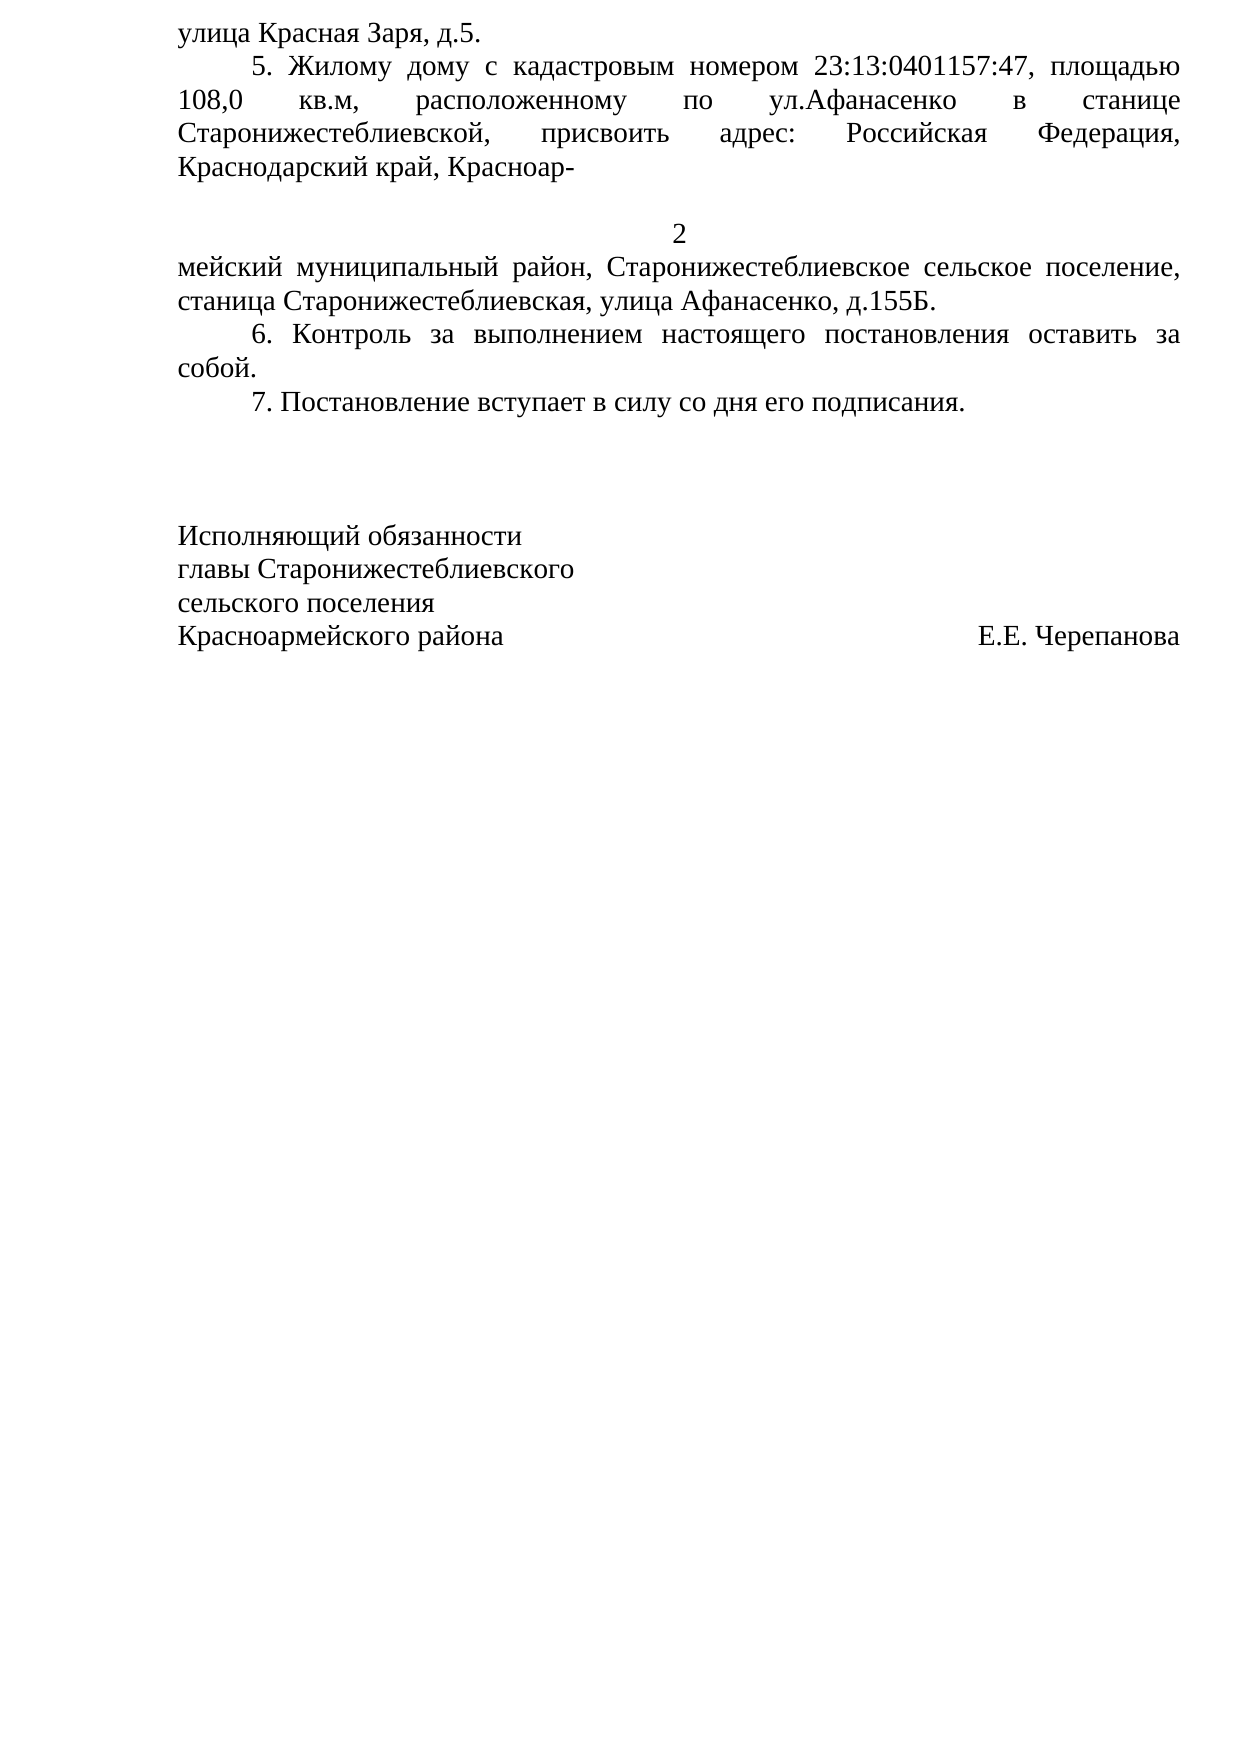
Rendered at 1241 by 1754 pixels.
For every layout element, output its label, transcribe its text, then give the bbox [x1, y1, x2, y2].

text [177, 15, 1181, 48]
text Исполняющий обязанности [177, 518, 1181, 551]
text 6. Контроль за выполнением настоящего постановления оставить за собой. [177, 317, 1181, 384]
text 2 [177, 216, 1181, 249]
text 7. Постановление вступает в силу со дня его подписания. [177, 384, 1181, 417]
text главы Старонижестеблиевского [177, 551, 1181, 585]
text сельского поселения [177, 585, 1181, 618]
text 5. Жилому дому с кадастровым номером 23:13:0401157:47, площадью 108,0 кв.м, расположенному по ул.Афанасенко в станице Старонижестеблиевской, присвоить адрес: Российская Федерация, Краснодарский край, Красноар- [177, 48, 1181, 182]
list Красноармейского района Е.Е. Черепанова [177, 618, 1181, 652]
text мейский муниципальный район, Старонижестеблиевское сельское поселение, станица Старонижестеблиевская, улица Афанасенко, д.155Б. [177, 249, 1181, 317]
